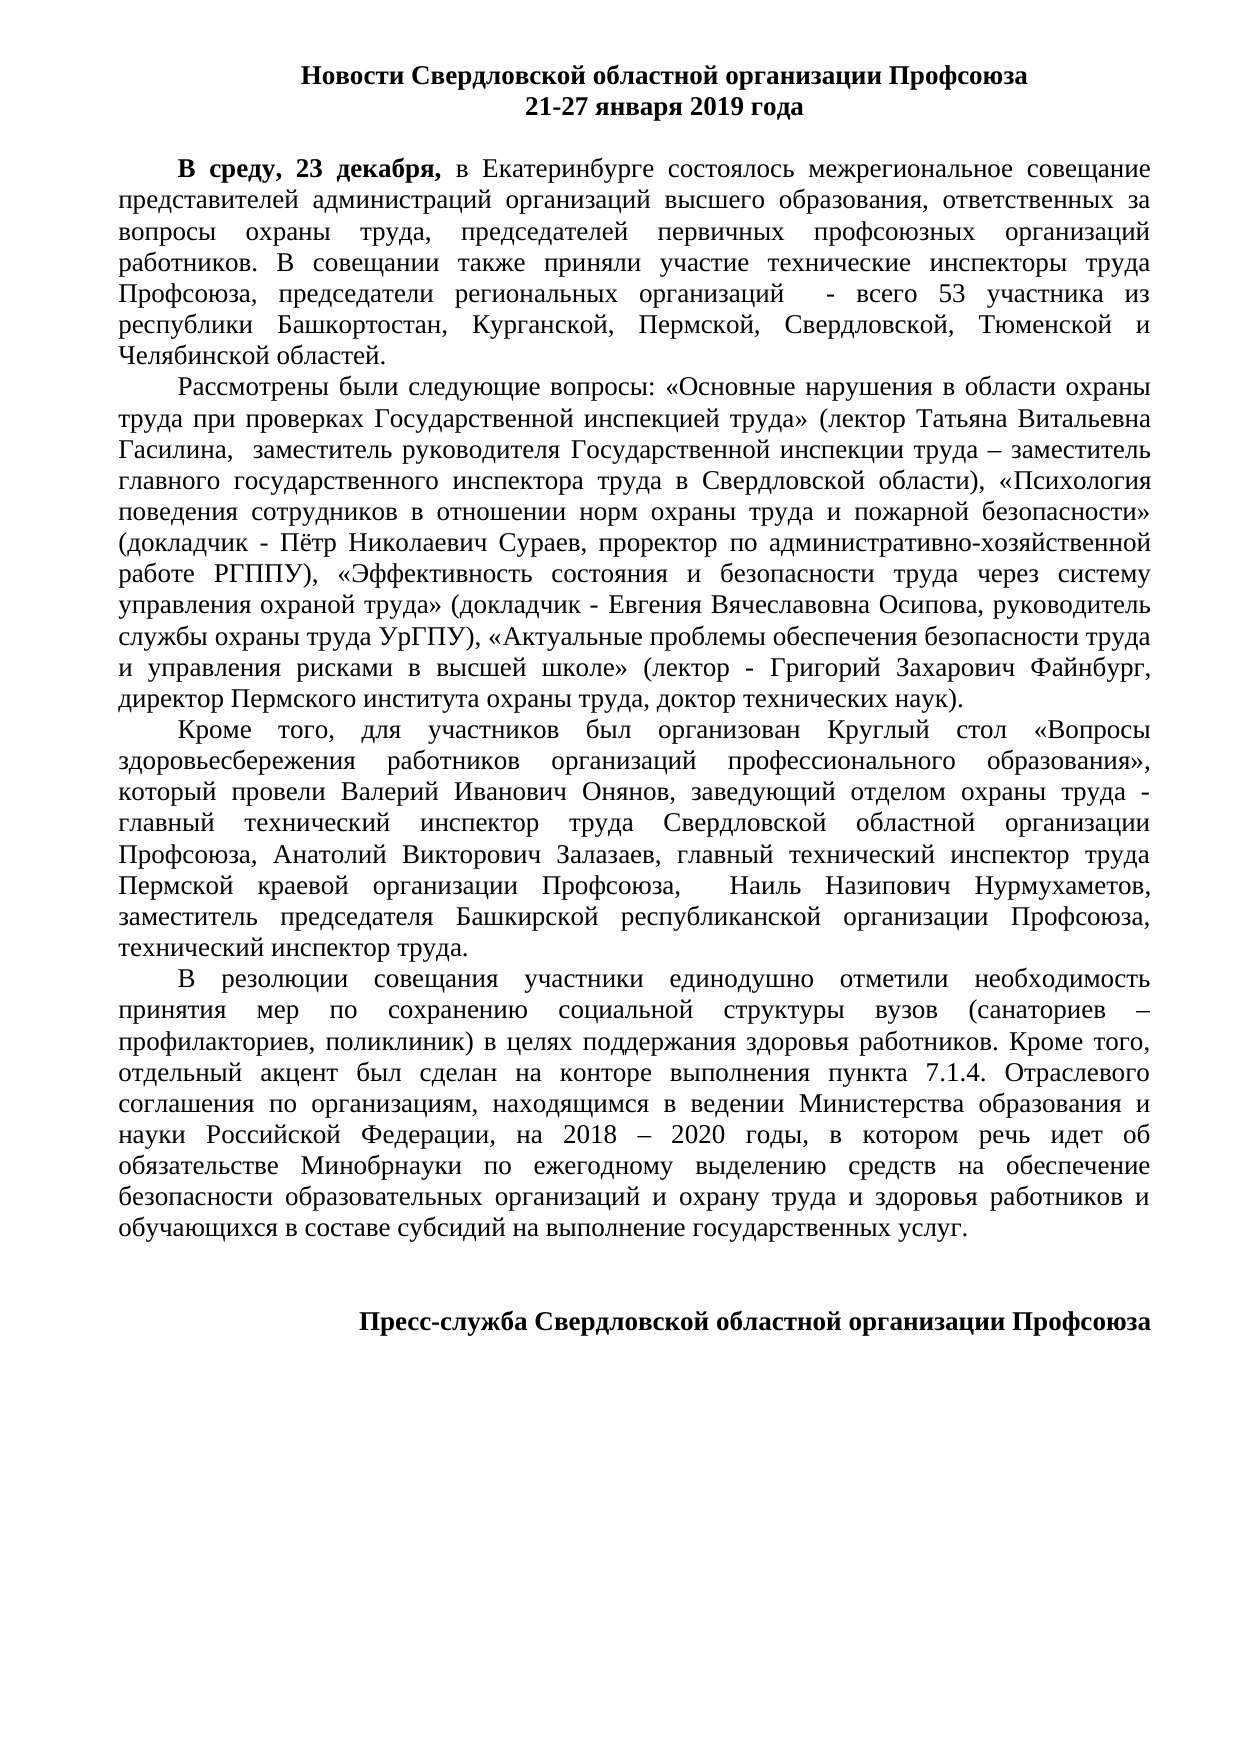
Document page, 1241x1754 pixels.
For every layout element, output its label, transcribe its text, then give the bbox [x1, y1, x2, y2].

text 21-27 января 2019 года [118, 90, 1152, 121]
text Рассмотрены были следующие вопросы: «Основные нарушения в области охраны труда при проверках Государственной инспекцией труда» (лектор Татьяна Витальевна Гасилина, заместитель руководителя Государственной инспекции труда – заместитель главного государственного инспектора труда в Свердловской области), «Психология поведения сотрудников в отношении норм охраны труда и пожарной безопасности» (докладчик - Пётр Николаевич Сураев, проректор по административно-хозяйственной работе РГППУ), «Эффективность состояния и безопасности труда через систему управления охраной труда» (докладчик - Евгения Вячеславовна Осипова, руководитель службы охраны труда УрГПУ), «Актуальные проблемы обеспечения безопасности труда и управления рисками в высшей школе» (лектор - Григорий Захарович Файнбург, директор Пермского института охраны труда, доктор технических наук). [118, 371, 1152, 713]
text Кроме того, для участников был организован Круглый стол «Вопросы здоровьесбережения работников организаций профессионального образования», который провели Валерий Иванович Онянов, заведующий отделом охраны труда - главный технический инспектор труда Свердловской областной организации Профсоюза, Анатолий Викторович Залазаев, главный технический инспектор труда Пермской краевой организации Профсоюза, Наиль Назипович Нурмухаметов, заместитель председателя Башкирской республиканской организации Профсоюза, технический инспектор труда. [118, 713, 1152, 962]
text Новости Свердловской областной организации Профсоюза [118, 59, 1152, 90]
text Пресс-служба Свердловской областной организации Профсоюза [118, 1305, 1152, 1336]
text В резолюции совещания участники единодушно отметили необходимость принятия мер по сохранению социальной структуры вузов (санаториев – профилакториев, поликлиник) в целях поддержания здоровья работников. Кроме того, отдельный акцент был сделан на конторе выполнения пункта 7.1.4. Отраслевого соглашения по организациям, находящимся в ведении Министерства образования и науки Российской Федерации, на 2018 – 2020 годы, в котором речь идет об обязательстве Минобрнауки по ежегодному выделению средств на обеспечение безопасности образовательных организаций и охрану труда и здоровья работников и обучающихся в составе субсидий на выполнение государственных услуг. [118, 962, 1152, 1243]
text В среду, 23 декабря, в Екатеринбурге состоялось межрегиональное совещание представителей администраций организаций высшего образования, ответственных за вопросы охраны труда, председателей первичных профсоюзных организаций работников. В совещании также приняли участие технические инспекторы труда Профсоюза, председатели региональных организаций - всего 53 участника из республики Башкортостан, Курганской, Пермской, Свердловской, Тюменской и Челябинской областей. [118, 152, 1152, 371]
